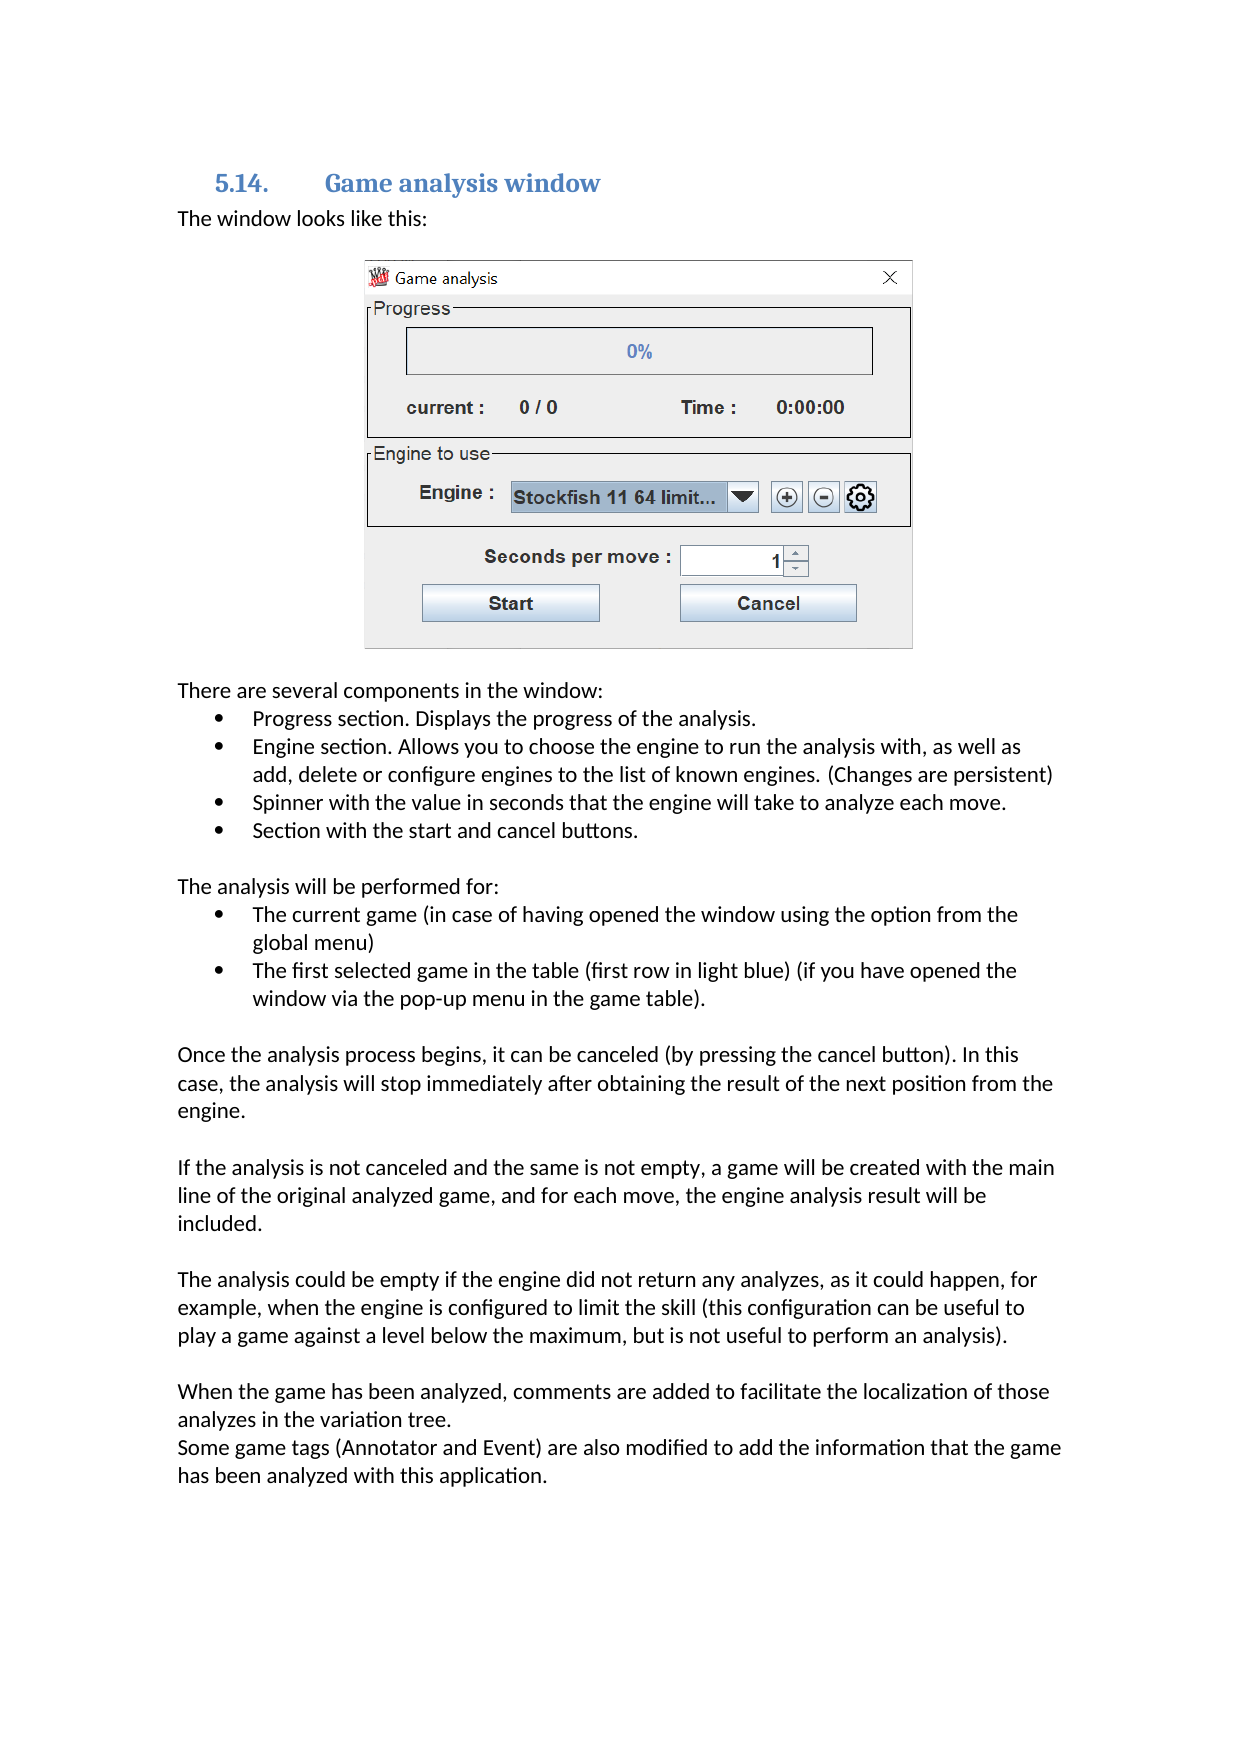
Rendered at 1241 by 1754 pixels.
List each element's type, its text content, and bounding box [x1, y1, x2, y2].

text There are several components in the window: [177, 676, 1063, 704]
text When the game has been analyzed, comments are added to facilitate the localization of those analyzes in the variation tree. [177, 1377, 1063, 1433]
list Spinner with the value in seconds that the engine will take to analyze each move. [215, 788, 1063, 816]
list Progress section. Displays the progress of the analysis. [215, 704, 1063, 732]
list Engine section. Allows you to choose the engine to run the analysis with, as well as add, delete or configure engines to the list of known engines. (Changes are persistent) [215, 732, 1063, 788]
text The window looks like this: [177, 204, 1063, 232]
subtitle Game analysis window [215, 168, 1063, 199]
picture [364, 260, 913, 649]
list The current game (in case of having opened the window using the option from the global menu) [215, 901, 1063, 957]
list Section with the start and cancel buttons. [215, 816, 1063, 844]
list The first selected game in the table (first row in light blue) (if you have opened the window via the pop-up menu in the game table). [215, 957, 1063, 1013]
text If the analysis is not canceled and the same is not empty, a game will be created with the main line of the original analyzed game, and for each move, the engine analysis result will be included. [177, 1153, 1063, 1237]
text The analysis will be performed for: [177, 872, 1063, 901]
text Some game tags (Annotator and Event) are also modified to add the information that the game has been analyzed with this application. [177, 1433, 1063, 1489]
text Once the analysis process begins, it can be canceled (by pressing the cancel button). In this case, the analysis will stop immediately after obtaining the result of the next position from the engine. [177, 1041, 1063, 1125]
text The analysis could be empty if the engine did not return any analyzes, as it could happen, for example, when the engine is configured to limit the skill (this configuration can be useful to play a game against a level below the maximum, but is not useful to perform an analysis). [177, 1265, 1063, 1349]
